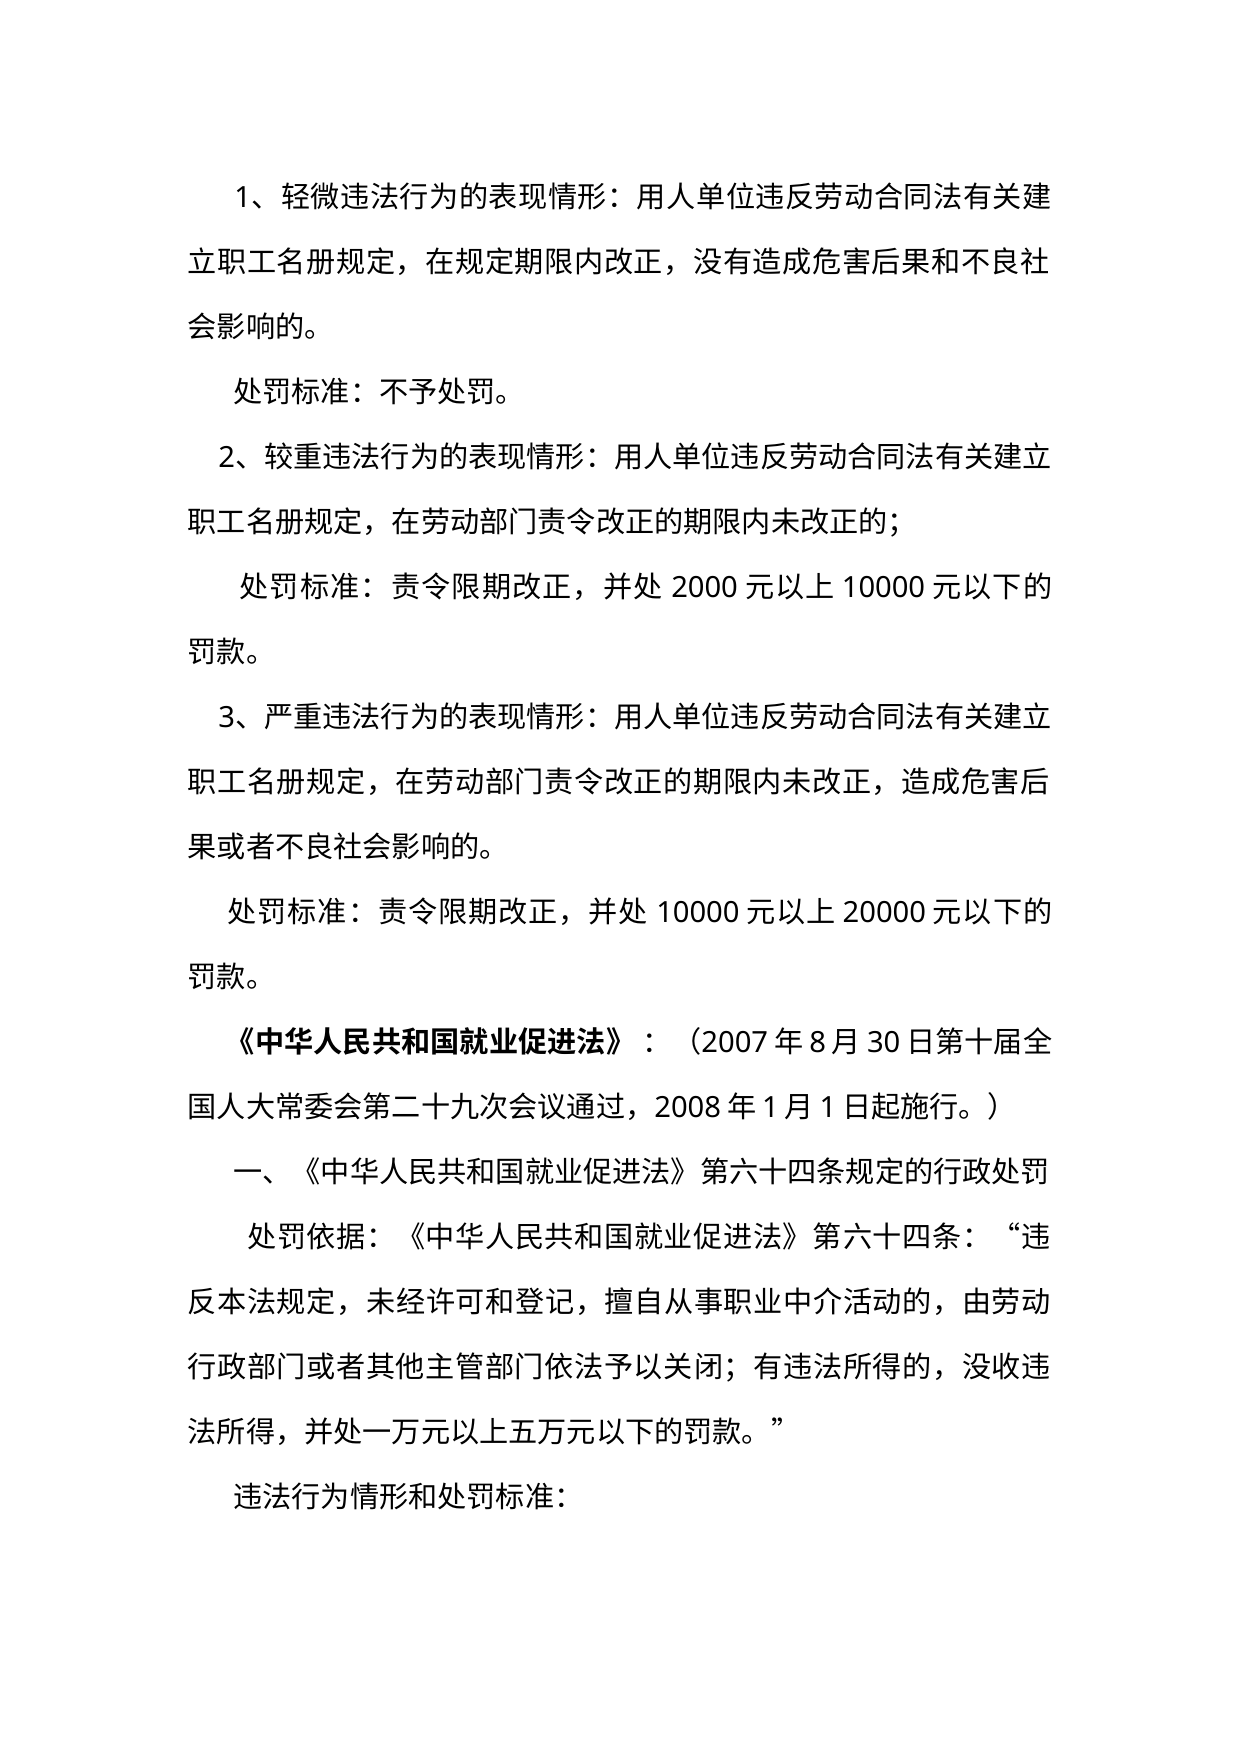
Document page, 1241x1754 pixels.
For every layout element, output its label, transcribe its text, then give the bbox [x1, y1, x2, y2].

text 2、较重违法行为的表现情形：用人单位违反劳动合同法有关建立职工名册规定，在劳动部门责令改正的期限内未改正的； [187, 422, 1053, 552]
text 处罚标准：责令限期改正，并处2000元以上10000元以下的罚款。 [187, 552, 1053, 682]
text 处罚标准：不予处罚。 [187, 357, 1053, 422]
text 处罚依据：《中华人民共和国就业促进法》第六十四条：“违反本法规定，未经许可和登记，擅自从事职业中介活动的，由劳动行政部门或者其他主管部门依法予以关闭；有违法所得的，没收违法所得，并处一万元以上五万元以下的罚款。” [187, 1202, 1053, 1462]
text 一、《中华人民共和国就业促进法》第六十四条规定的行政处罚 [187, 1137, 1053, 1202]
text 违法行为情形和处罚标准： [187, 1462, 1053, 1527]
text 《中华人民共和国就业促进法》 ：（2007年8月30日第十届全国人大常委会第二十九次会议通过，2008年1月1日起施行。） [187, 1007, 1053, 1137]
text 处罚标准：责令限期改正，并处10000元以上20000元以下的罚款。 [187, 877, 1053, 1007]
text 3、严重违法行为的表现情形：用人单位违反劳动合同法有关建立职工名册规定，在劳动部门责令改正的期限内未改正，造成危害后果或者不良社会影响的。 [187, 682, 1053, 877]
text 1、轻微违法行为的表现情形：用人单位违反劳动合同法有关建立职工名册规定，在规定期限内改正，没有造成危害后果和不良社会影响的。 [187, 162, 1053, 357]
